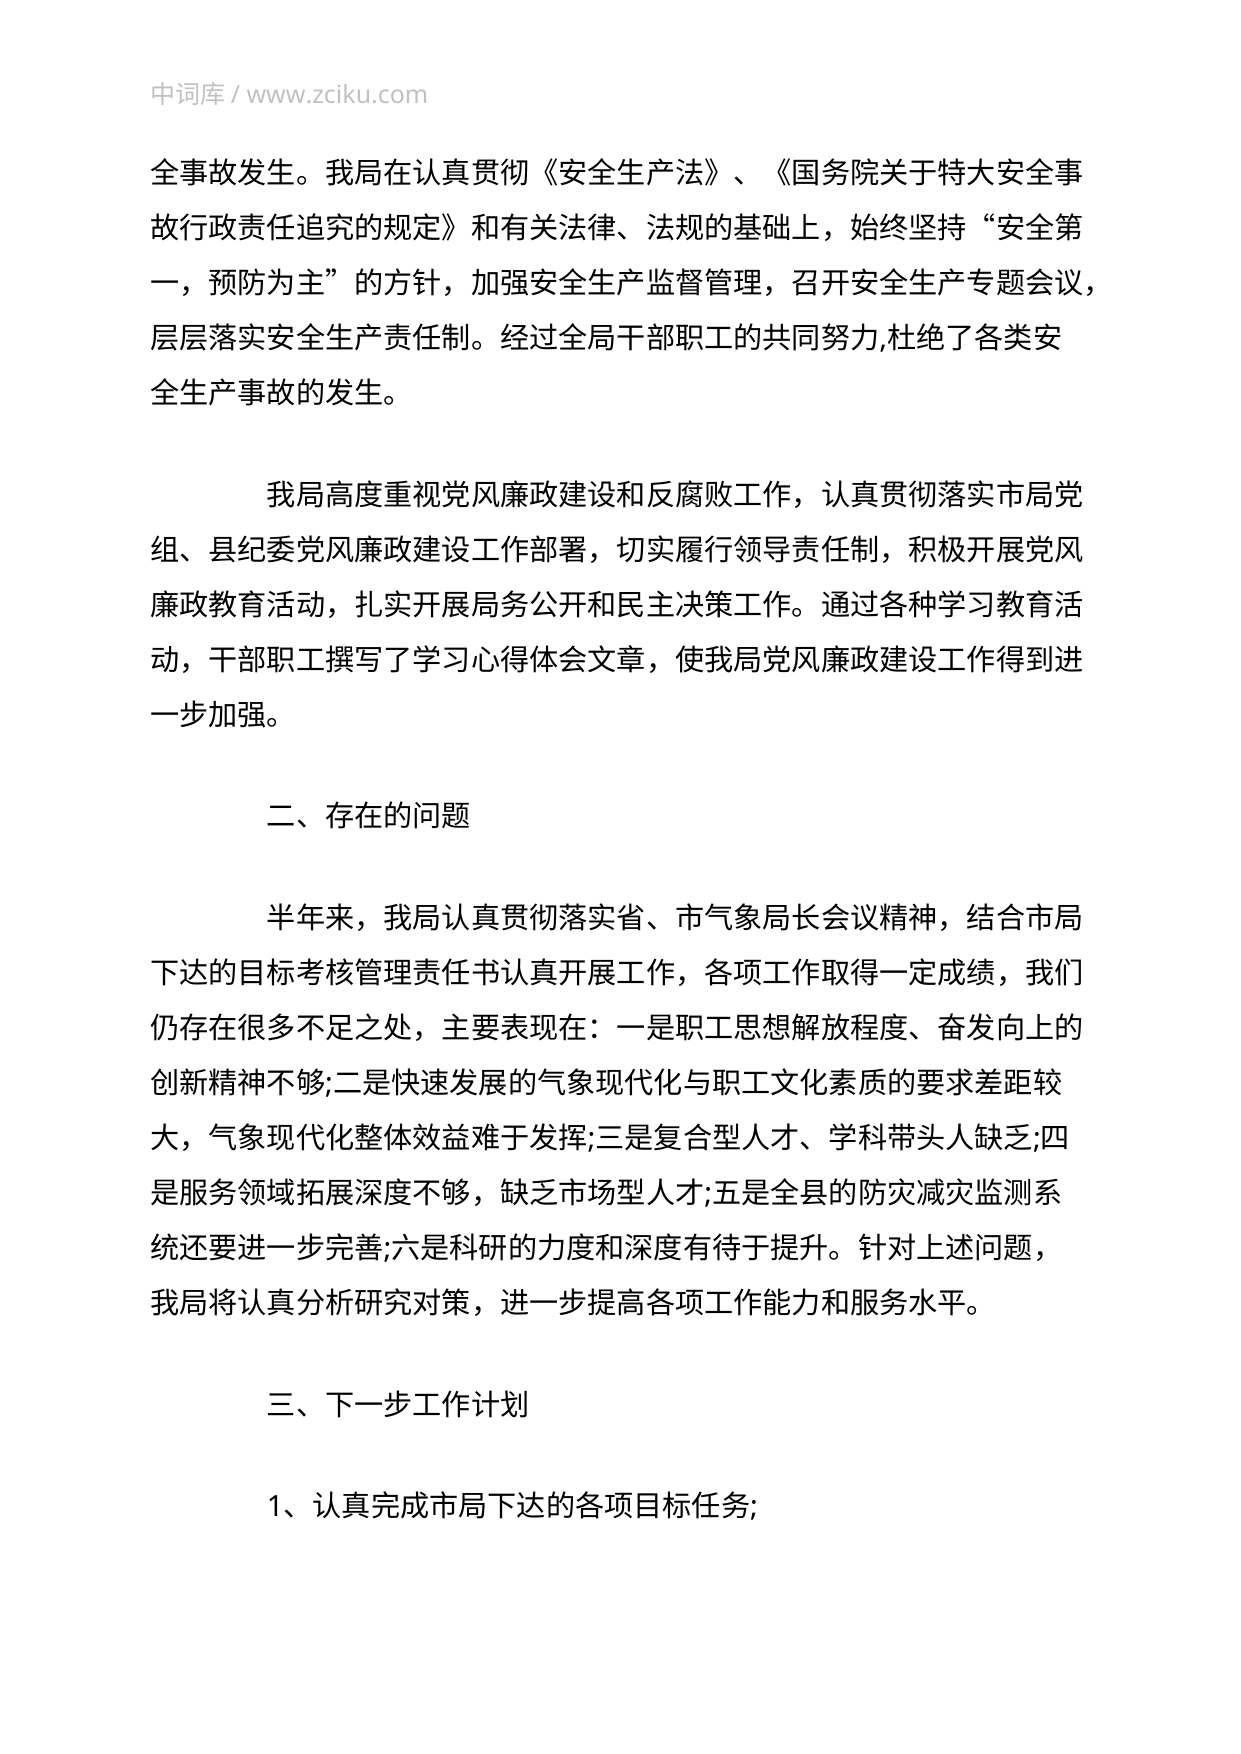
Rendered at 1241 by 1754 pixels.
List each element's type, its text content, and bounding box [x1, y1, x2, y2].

text 1、认真完成市局下达的各项目标任务; [150, 1483, 1090, 1525]
text 三、下一步工作计划 [150, 1381, 1090, 1423]
text 二、存在的问题 [150, 793, 1090, 835]
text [150, 150, 1090, 412]
text 我局高度重视党风廉政建设和反腐败工作，认真贯彻落实市局党组、县纪委党风廉政建设工作部署，切实履行领导责任制，积极开展党风廉政教育活动，扎实开展局务公开和民主决策工作。通过各种学习教育活动，干部职工撰写了学习心得体会文章，使我局党风廉政建设工作得到进一步加强。 [150, 471, 1090, 733]
text 半年来，我局认真贯彻落实省、市气象局长会议精神，结合市局下达的目标考核管理责任书认真开展工作，各项工作取得一定成绩，我们仍存在很多不足之处，主要表现在：一是职工思想解放程度、奋发向上的创新精神不够;二是快速发展的气象现代化与职工文化素质的要求差距较大，气象现代化整体效益难于发挥;三是复合型人才、学科带头人缺乏;四是服务领域拓展深度不够，缺乏市场型人才;五是全县的防灾减灾监测系统还要进一步完善;六是科研的力度和深度有待于提升。针对上述问题，我局将认真分析研究对策，进一步提高各项工作能力和服务水平。 [150, 894, 1090, 1322]
